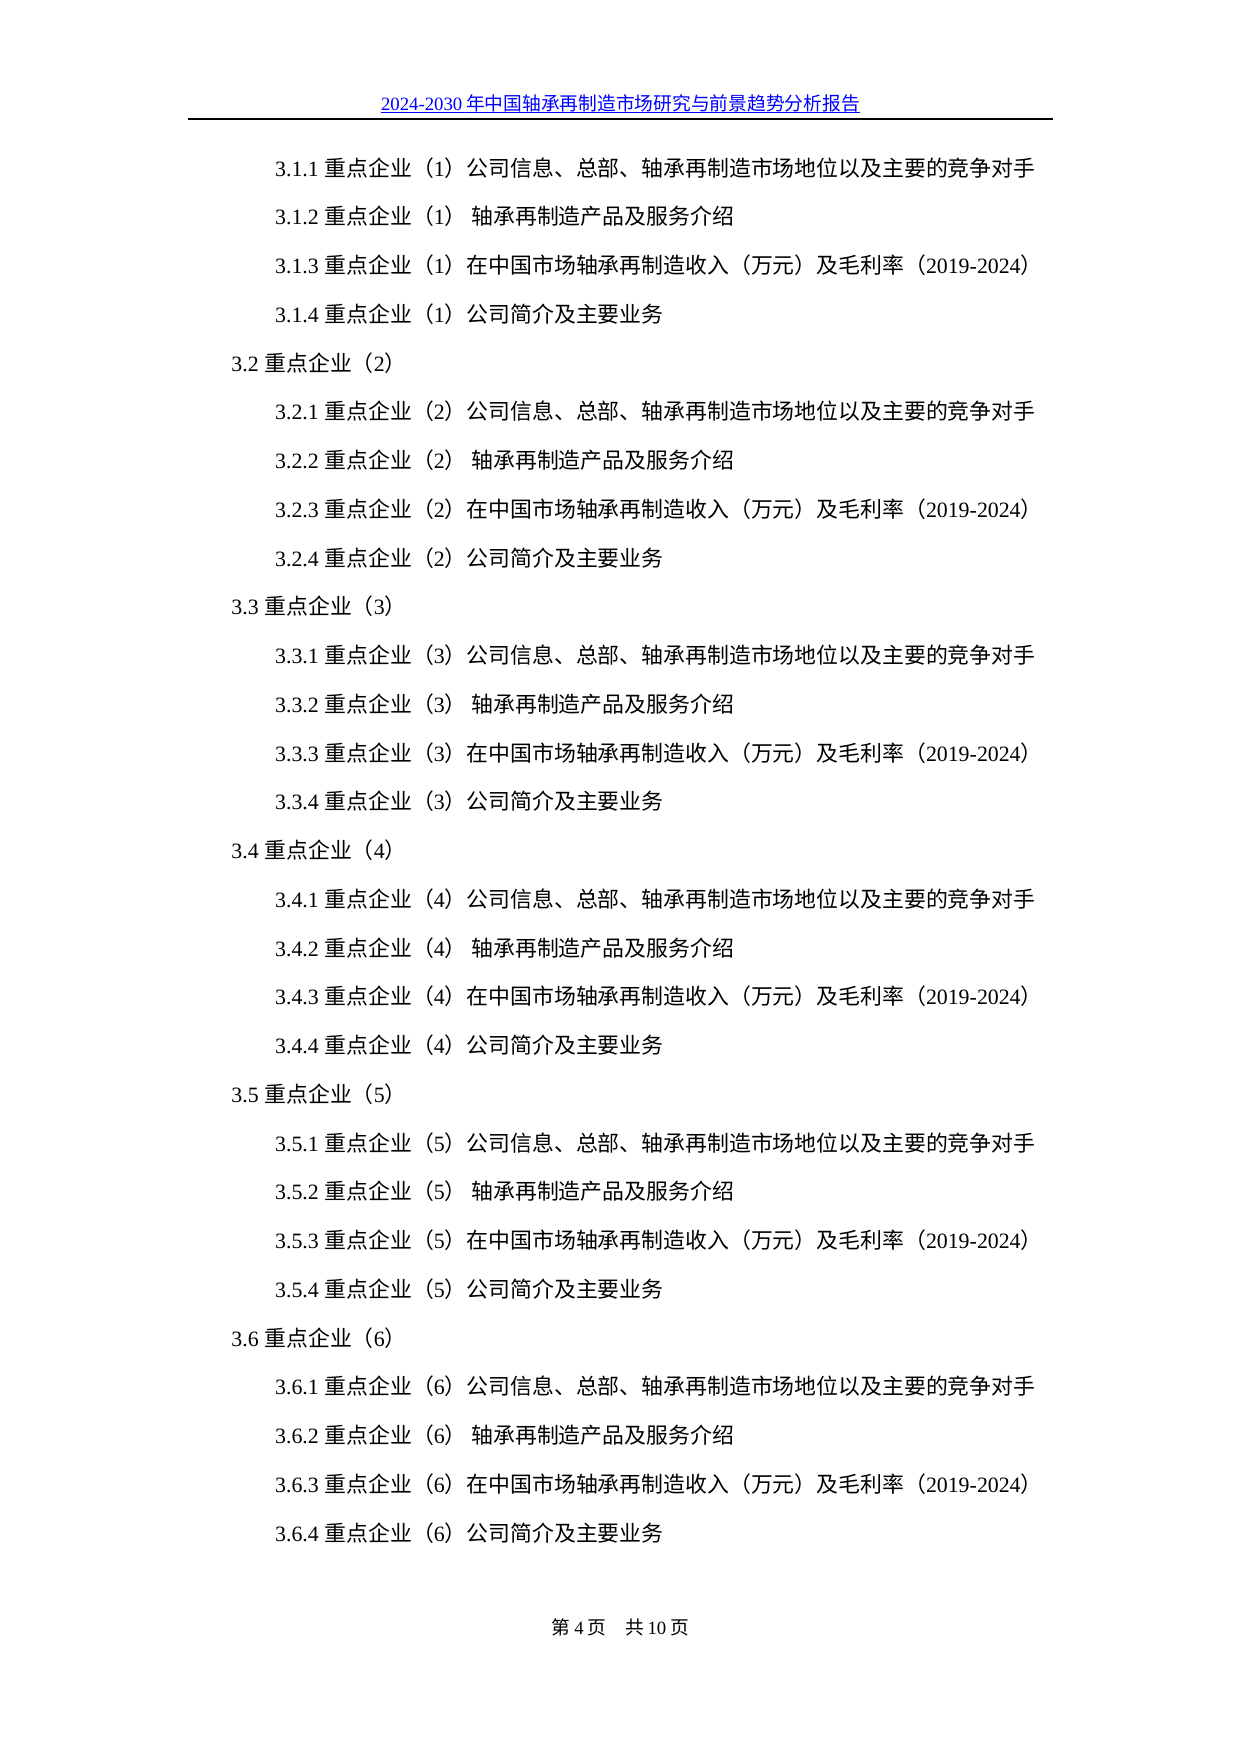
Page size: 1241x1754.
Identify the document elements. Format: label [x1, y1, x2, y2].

text [187, 150, 1053, 1548]
